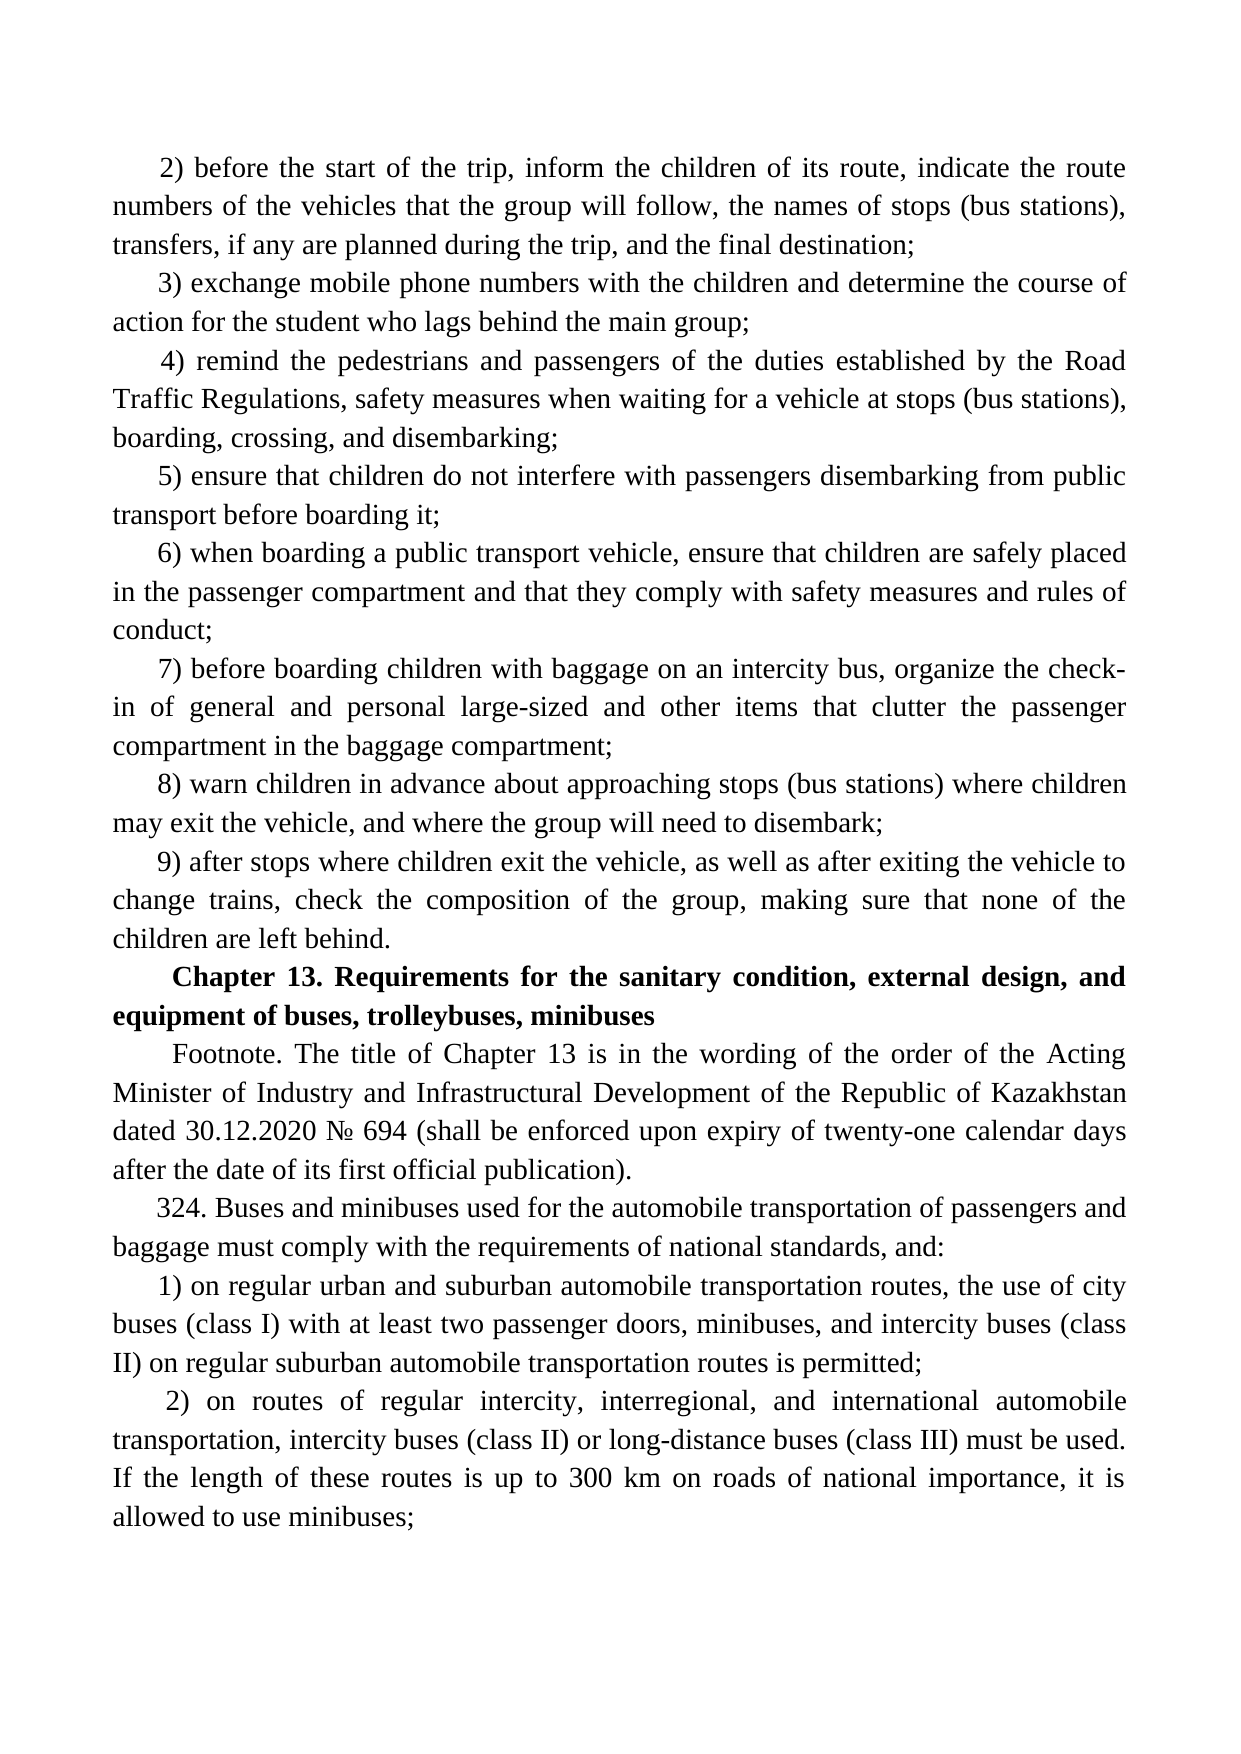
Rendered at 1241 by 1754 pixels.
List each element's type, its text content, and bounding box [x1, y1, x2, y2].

text 8) warn children in advance about approaching stops (bus stations) where children may exit the vehicle, and where the group will need to disembark; [112, 767, 1128, 839]
text 324. Buses and minibuses used for the automobile transportation of passengers and baggage must comply with the requirements of national standards, and: [112, 1191, 1128, 1263]
text 3) exchange mobile phone numbers with the children and determine the course of action for the student who lags behind the main group; [112, 266, 1128, 338]
text 9) after stops where children exit the vehicle, as well as after exiting the vehicle to change trains, check the composition of the group, making sure that none of the children are left behind. [112, 844, 1128, 954]
text Chapter 13. Requirements for the sanitary condition, external design, and equipment of buses, trolleybuses, minibuses [112, 959, 1128, 1031]
text 7) before boarding children with baggage on an intercity bus, organize the check-in of general and personal large-sized and other items that clutter the passenger compartment in the baggage compartment; [112, 651, 1128, 762]
text Footnote. The title of Chapter 13 is in the wording of the order of the Acting Minister of Industry and Infrastructural Development of the Republic of Kazakhstan dated 30.12.2020 № 694 (shall be enforced upon expiry of twenty-one calendar days after the date of its first official publication). [112, 1036, 1128, 1186]
text 5) ensure that children do not interfere with passengers disembarking from public transport before boarding it; [112, 458, 1128, 530]
text 4) remind the pedestrians and passengers of the duties established by the Road Traffic Regulations, safety measures when waiting for a vehicle at stops (bus stations), boarding, crossing, and disembarking; [112, 343, 1128, 453]
text 1) on regular urban and suburban automobile transportation routes, the use of city buses (class I) with at least two passenger doors, minibuses, and intercity buses (class II) on regular suburban automobile transportation routes is permitted; [112, 1268, 1128, 1378]
text 6) when boarding a public transport vehicle, ensure that children are safely placed in the passenger compartment and that they comply with safety measures and rules of conduct; [112, 535, 1128, 646]
text 2) on routes of regular intercity, interregional, and international automobile transportation, intercity buses (class II) or long-distance buses (class III) must be used. If the length of these routes is up to 300 km on roads of national importance, it is allowed to use minibuses; [112, 1383, 1128, 1532]
text 2) before the start of the trip, inform the children of its route, indicate the route numbers of the vehicles that the group will follow, the names of stops (bus stations), transfers, if any are planned during the trip, and the final destination; [112, 150, 1128, 261]
